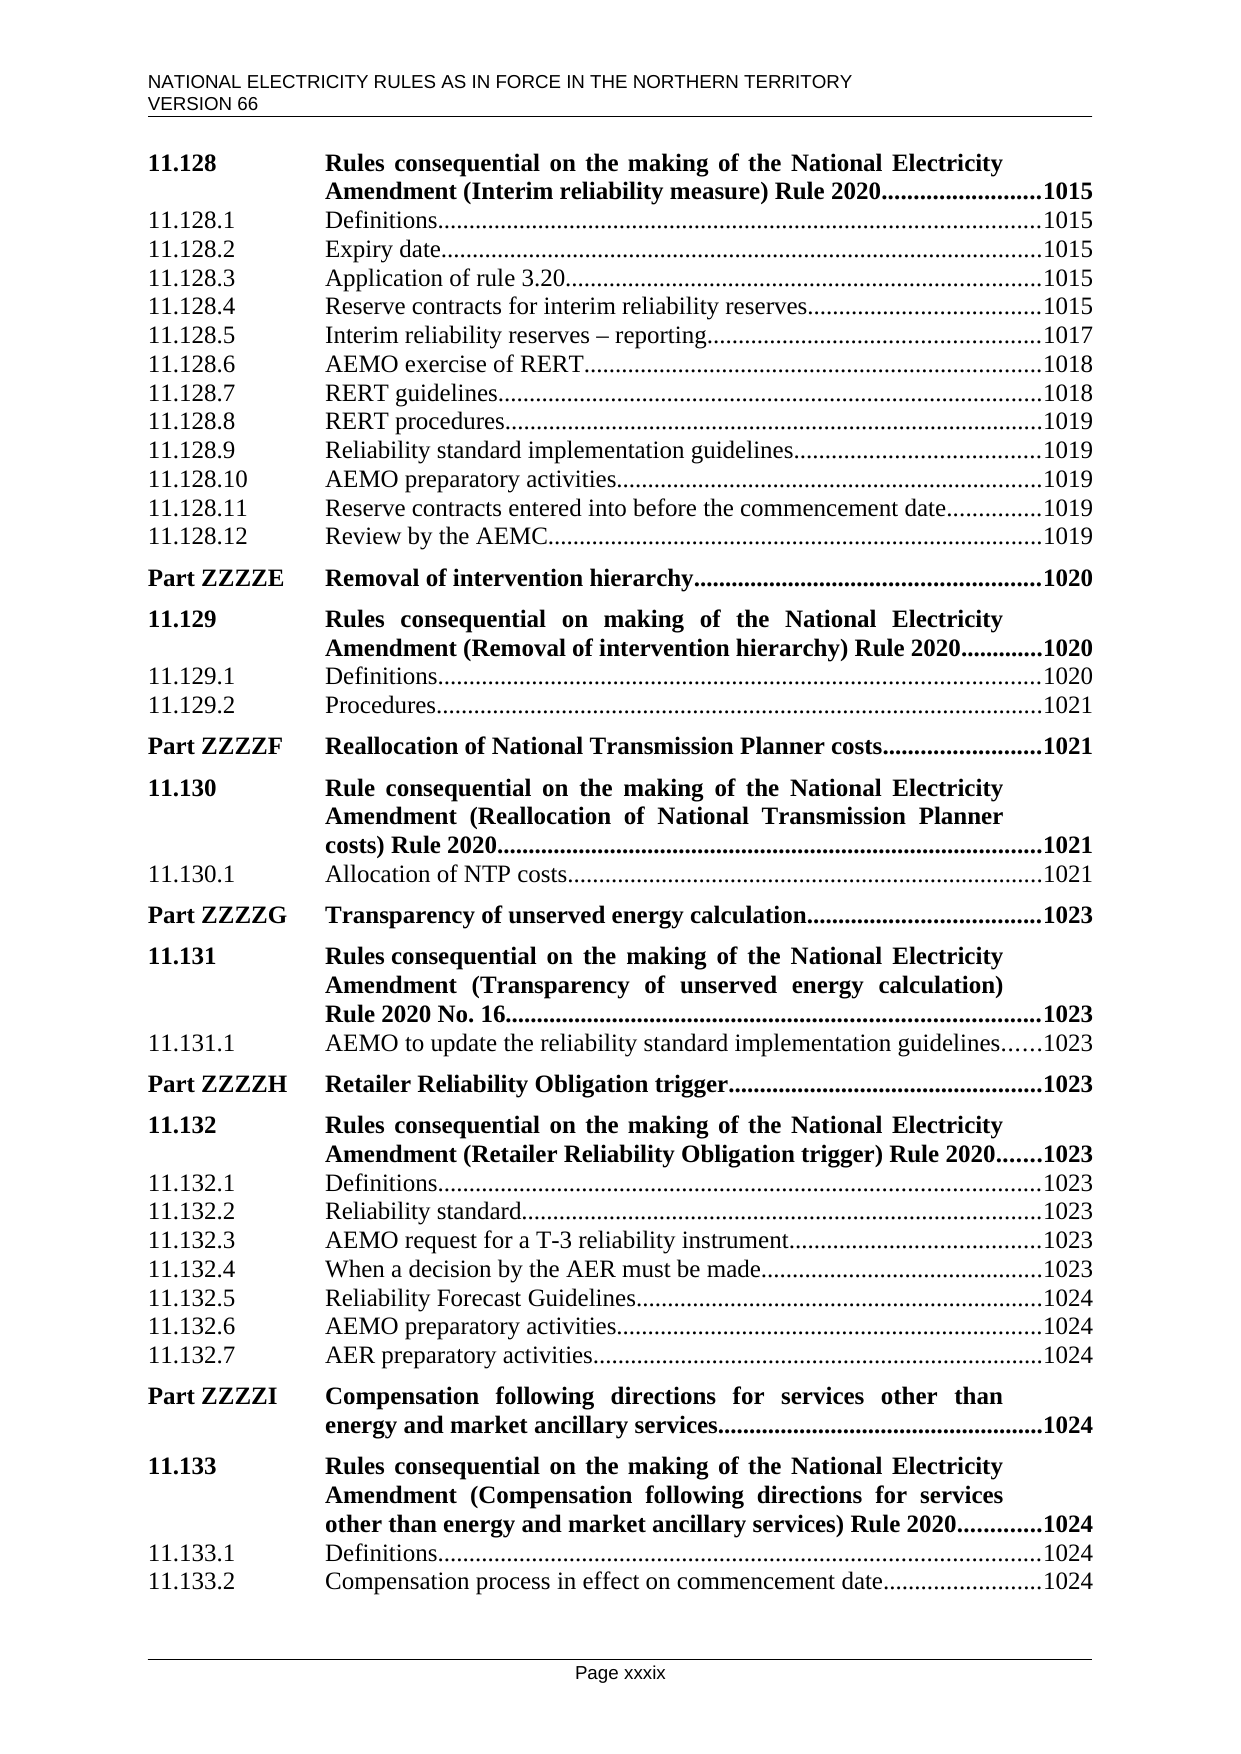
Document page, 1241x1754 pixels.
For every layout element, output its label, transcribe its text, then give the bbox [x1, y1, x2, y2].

text 11.129.1 Definitions 1020 [148, 661, 1004, 690]
text 11.128.2 Expiry date 1015 [148, 234, 1004, 263]
text 11.132.2 Reliability standard 1023 [148, 1196, 1004, 1225]
text 11.132.5 Reliability Forecast Guidelines 1024 [148, 1283, 1004, 1311]
text 11.128.7 RERT guidelines 1018 [148, 378, 1004, 406]
text 11.133.2 Compensation process in effect on commencement date 1024 [148, 1566, 1004, 1595]
text 11.130.1 Allocation of NTP costs 1021 [148, 859, 1004, 888]
text 11.132.3 AEMO request for a T-3 reliability instrument 1023 [148, 1225, 1004, 1254]
text 11.133 Rules consequential on the making of the National Electricity Amendment (Compensation following directions for services other than energy and market ancillary services) Rule 2020 1024 [148, 1451, 1004, 1538]
text Part ZZZZE Removal of intervention hierarchy 1020 [148, 563, 1004, 591]
text 11.128.9 Reliability standard implementation guidelines 1019 [148, 435, 1004, 464]
text 11.128.1 Definitions 1015 [148, 205, 1004, 234]
text Part ZZZZG Transparency of unserved energy calculation 1023 [148, 900, 1004, 929]
text Part ZZZZF Reallocation of National Transmission Planner costs 1021 [148, 731, 1004, 760]
text 11.132.4 When a decision by the AER must be made 1023 [148, 1254, 1004, 1283]
text 11.132 Rules consequential on the making of the National Electricity Amendment (Retailer Reliability Obligation trigger) Rule 2020 1023 [148, 1110, 1004, 1168]
text 11.128.8 RERT procedures 1019 [148, 406, 1004, 435]
text 11.128.5 Interim reliability reserves – reporting 1017 [148, 320, 1004, 349]
text 11.128.4 Reserve contracts for interim reliability reserves 1015 [148, 291, 1004, 320]
text 11.132.7 AER preparatory activities 1024 [148, 1340, 1004, 1369]
text 11.132.1 Definitions 1023 [148, 1168, 1004, 1196]
text 11.128 Rules consequential on the making of the National Electricity Amendment (Interim reliability measure) Rule 2020 1015 [148, 148, 1004, 205]
text 11.129.2 Procedures 1021 [148, 690, 1004, 719]
text Part ZZZZI Compensation following directions for services other than energy and market ancillary services 1024 [148, 1381, 1004, 1439]
text 11.128.3 Application of rule 3.20 1015 [148, 263, 1004, 291]
text 11.131.1 AEMO to update the reliability standard implementation guidelines 1023 [148, 1028, 1004, 1056]
text Part ZZZZH Retailer Reliability Obligation trigger 1023 [148, 1069, 1004, 1098]
text 11.128.12 Review by the AEMC 1019 [148, 521, 1004, 550]
text 11.130 Rule consequential on the making of the National Electricity Amendment (Reallocation of National Transmission Planner costs) Rule 2020 1021 [148, 773, 1004, 859]
text 11.133.1 Definitions 1024 [148, 1538, 1004, 1566]
text 11.131 Rules consequential on the making of the National Electricity Amendment (Transparency of unserved energy calculation) Rule 2020 No. 16 1023 [148, 941, 1004, 1028]
text 11.128.6 AEMO exercise of RERT 1018 [148, 349, 1004, 378]
text 11.132.6 AEMO preparatory activities 1024 [148, 1311, 1004, 1340]
text 11.128.11 Reserve contracts entered into before the commencement date 1019 [148, 493, 1004, 521]
text 11.129 Rules consequential on making of the National Electricity Amendment (Removal of intervention hierarchy) Rule 2020 1020 [148, 604, 1004, 661]
text 11.128.10 AEMO preparatory activities 1019 [148, 464, 1004, 493]
